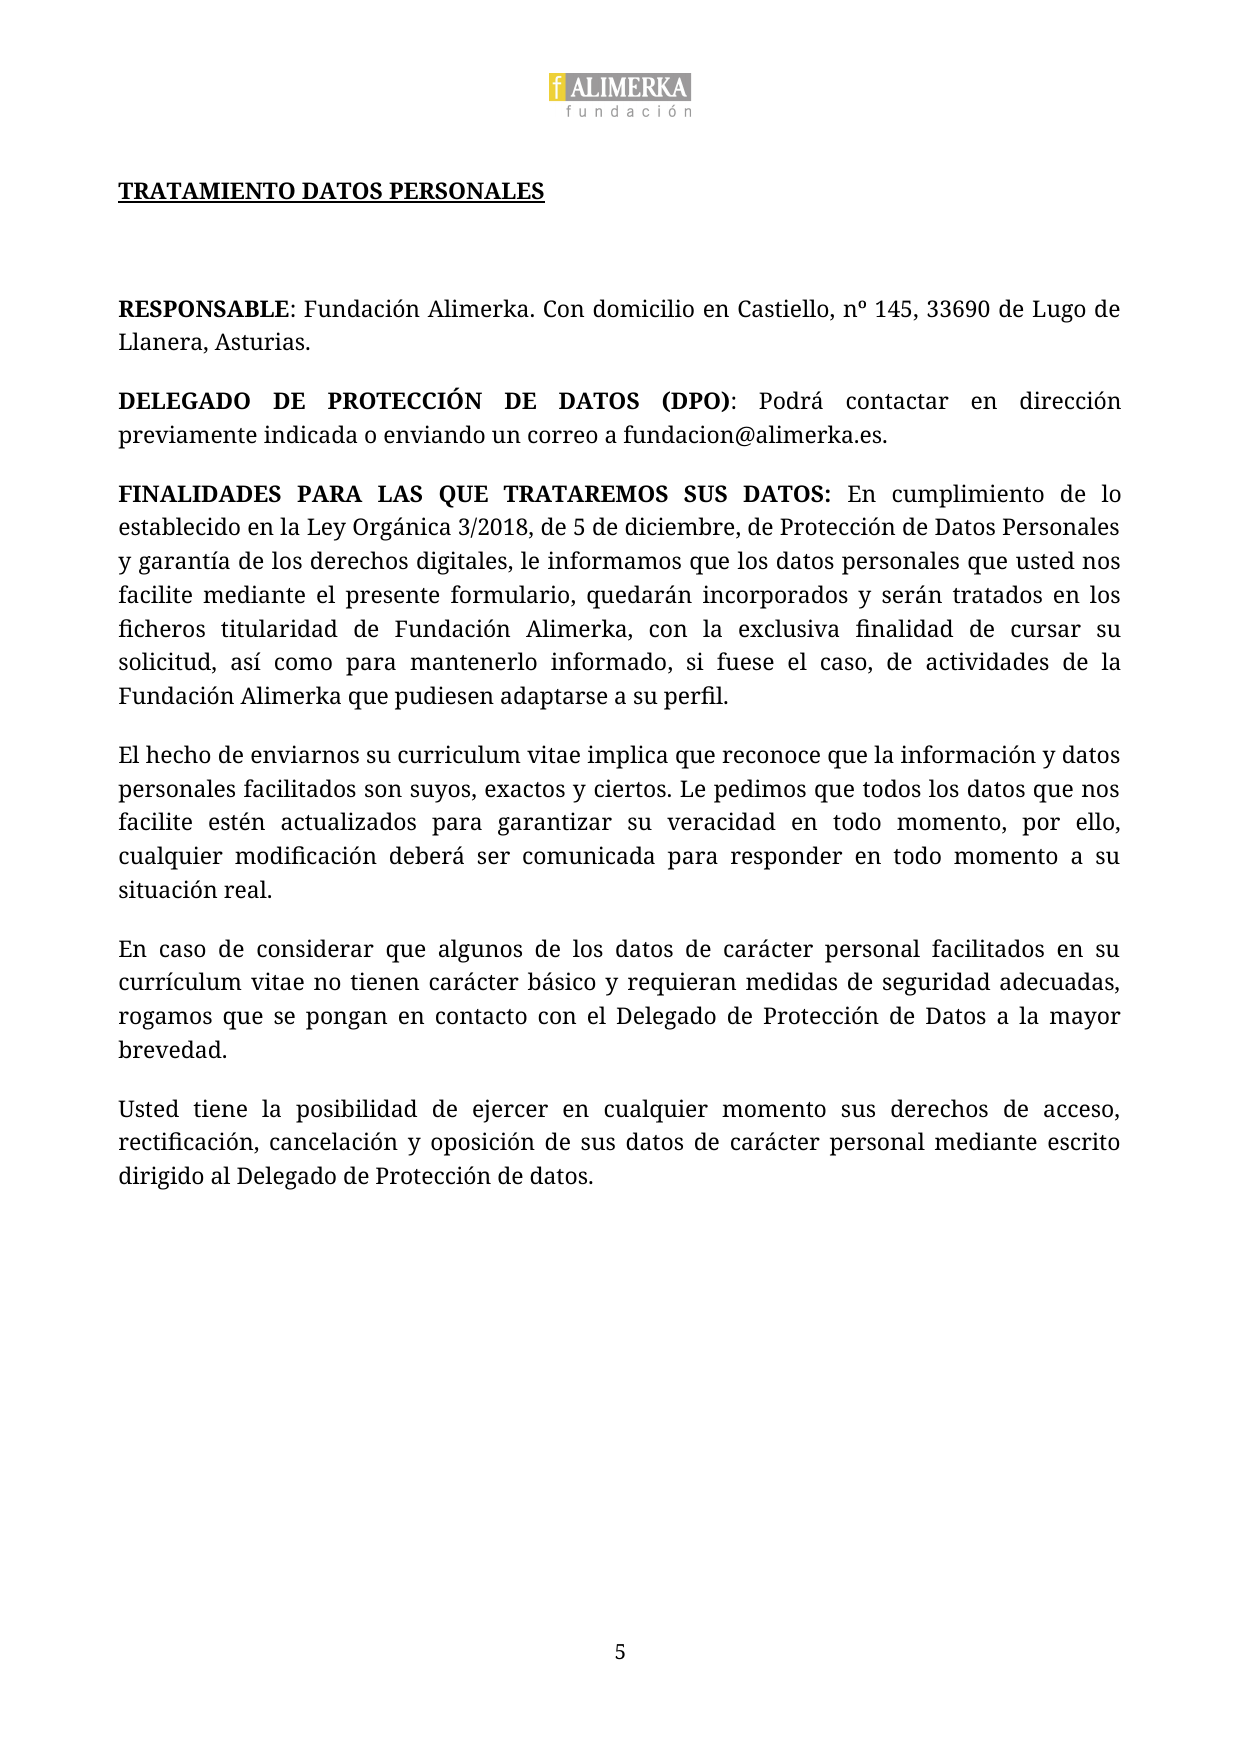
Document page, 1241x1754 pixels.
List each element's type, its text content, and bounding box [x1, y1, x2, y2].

text En caso de considerar que algunos de los datos de carácter personal facilitados en su currículum vitae no tienen carácter básico y requieran medidas de seguridad adecuadas, rogamos que se pongan en contacto con el Delegado de Protección de Datos a la mayor brevedad. [118, 932, 1122, 1065]
picture [549, 73, 692, 117]
text DELEGADO DE PROTECCIÓN DE DATOS (DPO): Podrá contactar en dirección previamente indicada o enviando un correo a fundacion@alimerka.es. [118, 385, 1122, 450]
text Usted tiene la posibilidad de ejercer en cualquier momento sus derechos de acceso, rectificación, cancelación y oposición de sus datos de carácter personal mediante escrito dirigido al Delegado de Protección de datos. [118, 1092, 1122, 1191]
text FINALIDADES PARA LAS QUE TRATAREMOS SUS DATOS: En cumplimiento de lo establecido en la Ley Orgánica 3/2018, de 5 de diciembre, de Protección de Datos Personales y garantía de los derechos digitales, le informamos que los datos personales que usted nos facilite mediante el presente formulario, quedarán incorporados y serán tratados en los ficheros titularidad de Fundación Alimerka, con la exclusiva finalidad de cursar su solicitud, así como para mantenerlo informado, si fuese el caso, de actividades de la Fundación Alimerka que pudiesen adaptarse a su perfil. [118, 477, 1122, 711]
text El hecho de enviarnos su curriculum vitae implica que reconoce que la información y datos personales facilitados son suyos, exactos y ciertos. Le pedimos que todos los datos que nos facilite estén actualizados para garantizar su veracidad en todo momento, por ello, cualquier modificación deberá ser comunicada para responder en todo momento a su situación real. [118, 739, 1122, 905]
text RESPONSABLE: Fundación Alimerka. Con domicilio en Castiello, nº 145, 33690 de Lugo de Llanera, Asturias. [118, 292, 1122, 357]
text TRATAMIENTO DATOS PERSONALES [118, 175, 1122, 206]
